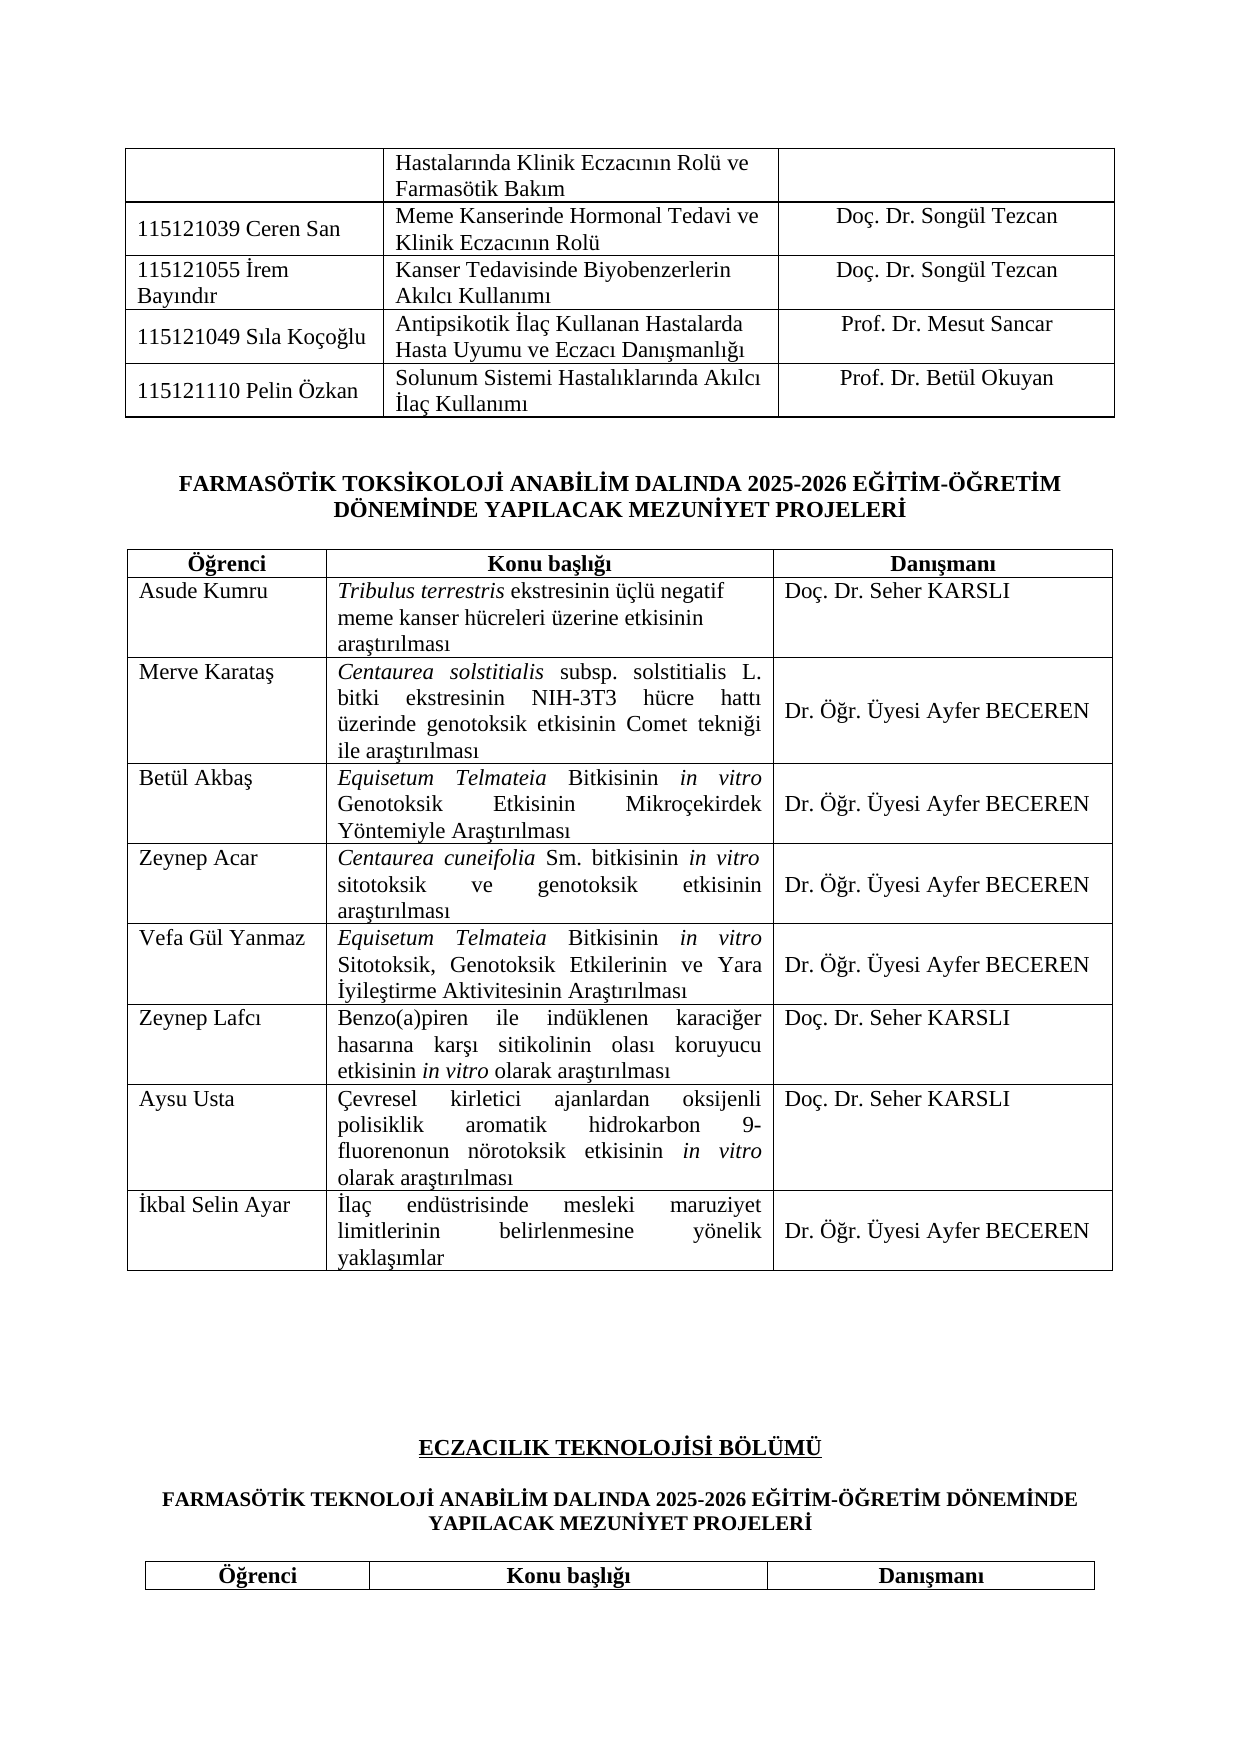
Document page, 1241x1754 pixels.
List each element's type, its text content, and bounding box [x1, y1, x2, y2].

table_cell Meme Kanserinde Hormonal Tedavi ve Klinik Eczacının Rolü [384, 203, 778, 255]
table_cell Zeynep Lafcı [128, 1005, 326, 1083]
table_cell Centaurea cuneifolia Sm. bitkisinin in vitro sitotoksik ve genotoksik etkisinin araştırılması [327, 844, 773, 923]
table_cell Doç. Dr. Seher KARSLI [774, 1085, 1112, 1190]
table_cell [384, 149, 778, 201]
table_cell Dr. Öğr. Üyesi Ayfer BECEREN [774, 658, 1112, 763]
table_cell 115121039 Ceren San [126, 203, 383, 255]
table_header Konu başlığı [327, 550, 773, 577]
table_cell Doç. Dr. Seher KARSLI [774, 1005, 1112, 1083]
table_cell Dr. Öğr. Üyesi Ayfer BECEREN [774, 924, 1112, 1003]
table_cell 115121049 Sıla Koçoğlu [126, 310, 383, 363]
text FARMASÖTİK TEKNOLOJİ ANABİLİM DALINDA 2025-2026 EĞİTİM-ÖĞRETİM DÖNEMİNDE YAPILACAK MEZUNİYET PROJELERİ [148, 1487, 1093, 1535]
table_cell 115121110 Pelin Özkan [126, 364, 383, 416]
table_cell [779, 149, 1114, 201]
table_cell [126, 149, 383, 201]
table_header Konu başlığı [370, 1562, 767, 1589]
table_cell Dr. Öğr. Üyesi Ayfer BECEREN [774, 844, 1112, 923]
table_cell Asude Kumru [128, 578, 326, 657]
table_cell 115121055 İrem Bayındır [126, 256, 383, 309]
table_cell Doç. Dr. Seher KARSLI [774, 578, 1112, 657]
table_header Danışmanı [768, 1562, 1094, 1589]
text FARMASÖTİK TOKSİKOLOJİ ANABİLİM DALINDA 2025-2026 EĞİTİM-ÖĞRETİM DÖNEMİNDE YAPILACAK MEZUNİYET PROJELERİ [148, 470, 1093, 523]
table_cell Vefa Gül Yanmaz [128, 924, 326, 1003]
table_cell Prof. Dr. Mesut Sancar [779, 310, 1114, 363]
table_cell Dr. Öğr. Üyesi Ayfer BECEREN [774, 1191, 1112, 1270]
table_header Öğrenci [146, 1562, 369, 1589]
table_cell Antipsikotik İlaç Kullanan Hastalarda Hasta Uyumu ve Eczacı Danışmanlığı [384, 310, 778, 363]
table_cell Çevresel kirletici ajanlardan oksijenli polisiklik aromatik hidrokarbon 9-fluorenonun nörotoksik etkisinin in vitro olarak araştırılması [327, 1085, 773, 1190]
table_cell Centaurea solstitialis subsp. solstitialis L. bitki ekstresinin NIH-3T3 hücre hattı üzerinde genotoksik etkisinin Comet tekniği ile araştırılması [327, 658, 773, 763]
table_cell Tribulus terrestris ekstresinin üçlü negatif meme kanser hücreleri üzerine etkisinin araştırılması [327, 578, 773, 657]
table_cell Zeynep Acar [128, 844, 326, 923]
table_cell Doç. Dr. Songül Tezcan [779, 256, 1114, 309]
table_cell Solunum Sistemi Hastalıklarında Akılcı İlaç Kullanımı [384, 364, 778, 416]
table_cell Betül Akbaş [128, 764, 326, 843]
table_cell Aysu Usta [128, 1085, 326, 1190]
table_cell Equisetum Telmateia Bitkisinin in vitro Sitotoksik, Genotoksik Etkilerinin ve Yara İyileştirme Aktivitesinin Araştırılması [327, 924, 773, 1003]
text ECZACILIK TEKNOLOJİSİ BÖLÜMÜ [148, 1434, 1093, 1460]
table_cell Kanser Tedavisinde Biyobenzerlerin Akılcı Kullanımı [384, 256, 778, 309]
table_cell Benzo(a)piren ile indüklenen karaciğer hasarına karşı sitikolinin olası koruyucu etkisinin in vitro olarak araştırılması [327, 1005, 773, 1083]
table_cell Dr. Öğr. Üyesi Ayfer BECEREN [774, 764, 1112, 843]
table_header Öğrenci [128, 550, 326, 577]
table_cell İkbal Selin Ayar [128, 1191, 326, 1270]
table_cell Doç. Dr. Songül Tezcan [779, 203, 1114, 255]
table_cell Merve Karataş [128, 658, 326, 763]
table_header Danışmanı [774, 550, 1112, 577]
table_cell İlaç endüstrisinde mesleki maruziyet limitlerinin belirlenmesine yönelik yaklaşımlar [327, 1191, 773, 1270]
table_cell Prof. Dr. Betül Okuyan [779, 364, 1114, 416]
table_cell Equisetum Telmateia Bitkisinin in vitro Genotoksik Etkisinin Mikroçekirdek Yöntemiyle Araştırılması [327, 764, 773, 843]
